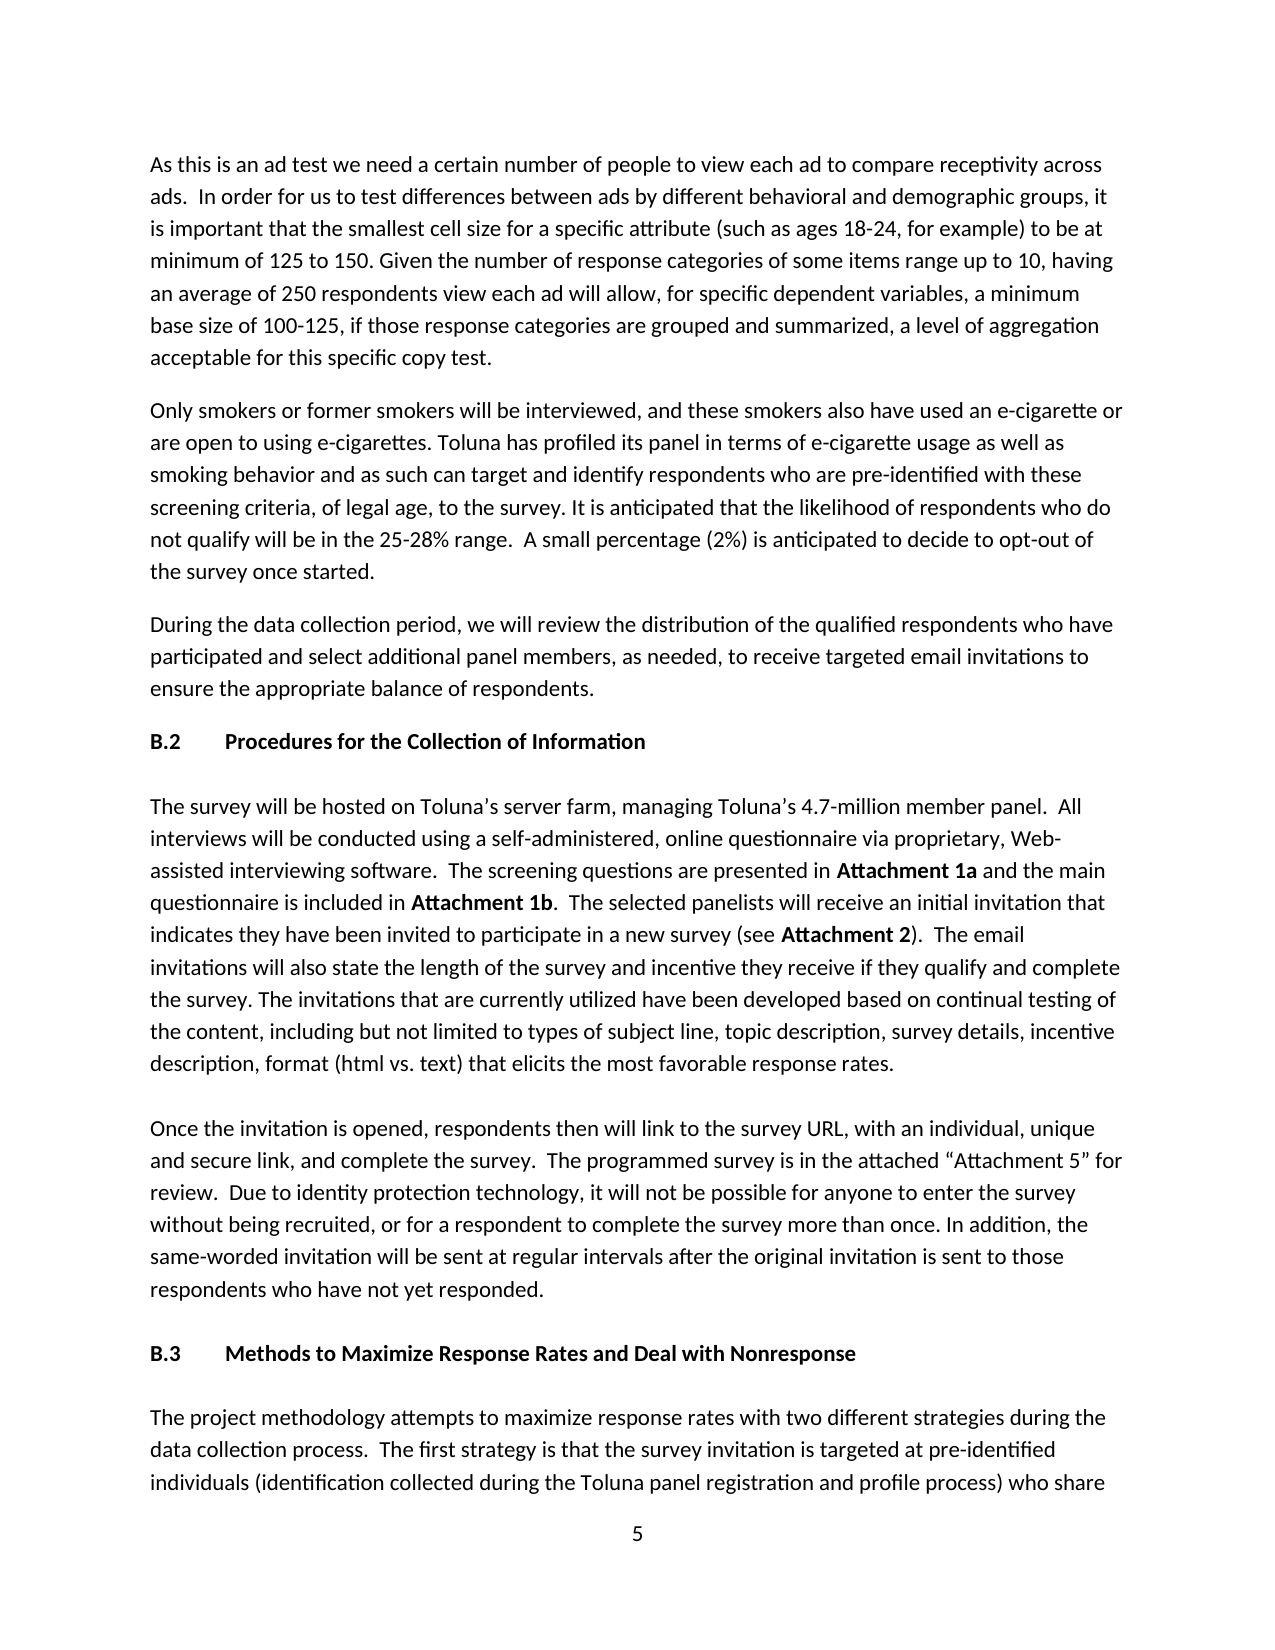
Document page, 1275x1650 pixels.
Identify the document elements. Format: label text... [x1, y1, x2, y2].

text B.3 Methods to Maximize Response Rates and Deal with Nonresponse [150, 1339, 1125, 1367]
text B.2 Procedures for the Collection of Information [150, 727, 1125, 756]
text As this is an ad test we need a certain number of people to view each ad to compare receptivity across ads. In order for us to test differences between ads by different behavioral and demographic groups, it is important that the smallest cell size for a specific attribute (such as ages 18-24, for example) to be at minimum of 125 to 150. Given the number of response categories of some items range up to 10, having an average of 250 respondents view each ad will allow, for specific dependent variables, a minimum base size of 100-125, if those response categories are grouped and summarized, a level of aggregation acceptable for this specific copy test. [150, 150, 1125, 371]
text Only smokers or former smokers will be interviewed, and these smokers also have used an e-cigarette or are open to using e-cigarettes. Toluna has profiled its panel in terms of e-cigarette usage as well as smoking behavior and as such can target and identify respondents who are pre-identified with these screening criteria, of legal age, to the survey. It is anticipated that the likelihood of respondents who do not qualify will be in the 25-28% range. A small percentage (2%) is anticipated to decide to opt-out of the survey once started. [150, 396, 1125, 585]
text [150, 1403, 1125, 1496]
text The survey will be hosted on Toluna’s server farm, managing Toluna’s 4.7-million member panel. All interviews will be conducted using a self-administered, online questionnaire via proprietary, Web-assisted interviewing software. The screening questions are presented in Attachment 1a and the main questionnaire is included in Attachment 1b. The selected panelists will receive an initial invitation that indicates they have been invited to participate in a new survey (see Attachment 2). The email invitations will also state the length of the survey and incentive they receive if they qualify and complete the survey. The invitations that are currently utilized have been developed based on continual testing of the content, including but not limited to types of subject line, topic description, survey details, incentive description, format (html vs. text) that elicits the most favorable response rates. [150, 792, 1125, 1077]
text During the data collection period, we will review the distribution of the qualified respondents who have participated and select additional panel members, as needed, to receive targeted email invitations to ensure the appropriate balance of respondents. [150, 610, 1125, 702]
text Once the invitation is opened, respondents then will link to the survey URL, with an individual, unique and secure link, and complete the survey. The programmed survey is in the attached “Attachment 5” for review. Due to identity protection technology, it will not be possible for anyone to enter the survey without being recruited, or for a respondent to complete the survey more than once. In addition, the same-worded invitation will be sent at regular intervals after the original invitation is sent to those respondents who have not yet responded. [150, 1114, 1125, 1303]
